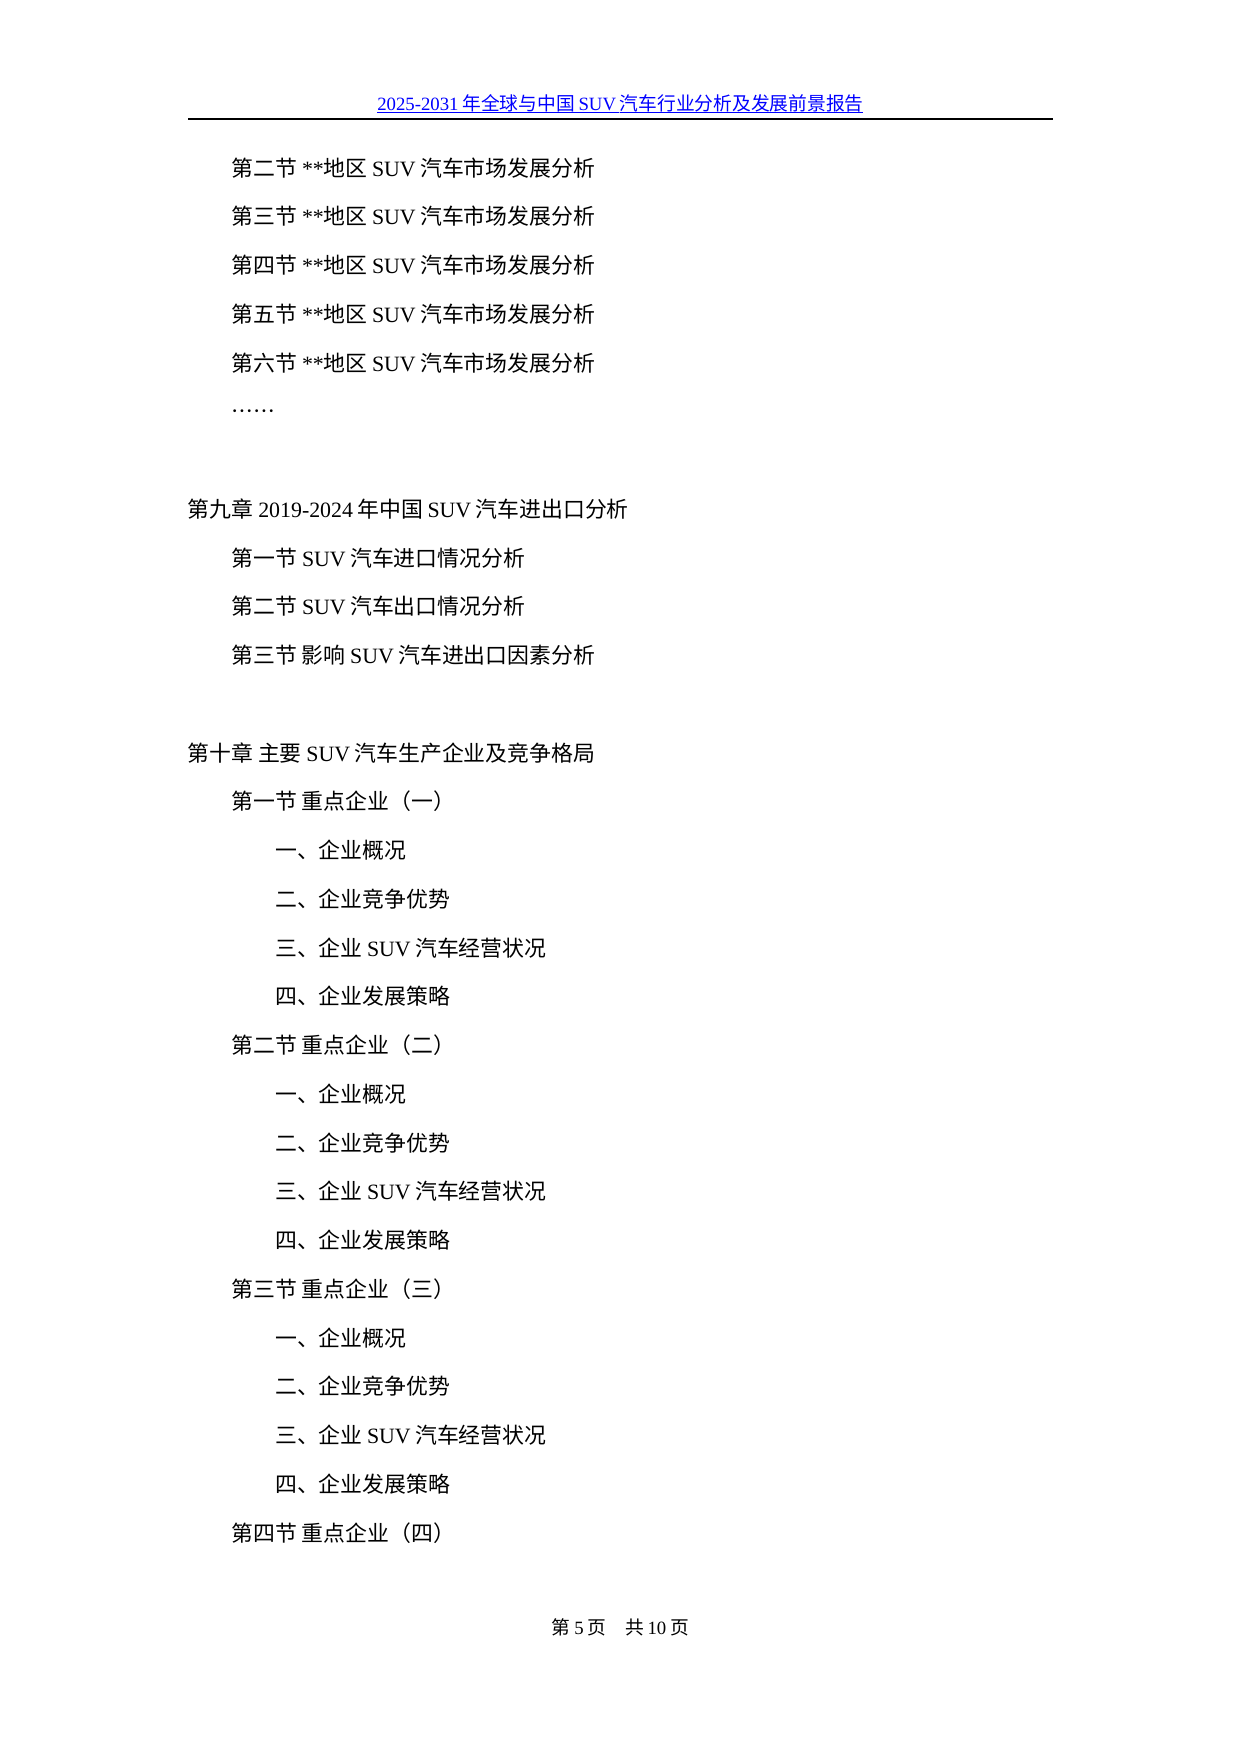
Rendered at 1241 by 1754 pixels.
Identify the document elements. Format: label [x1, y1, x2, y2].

text [187, 150, 1053, 1548]
